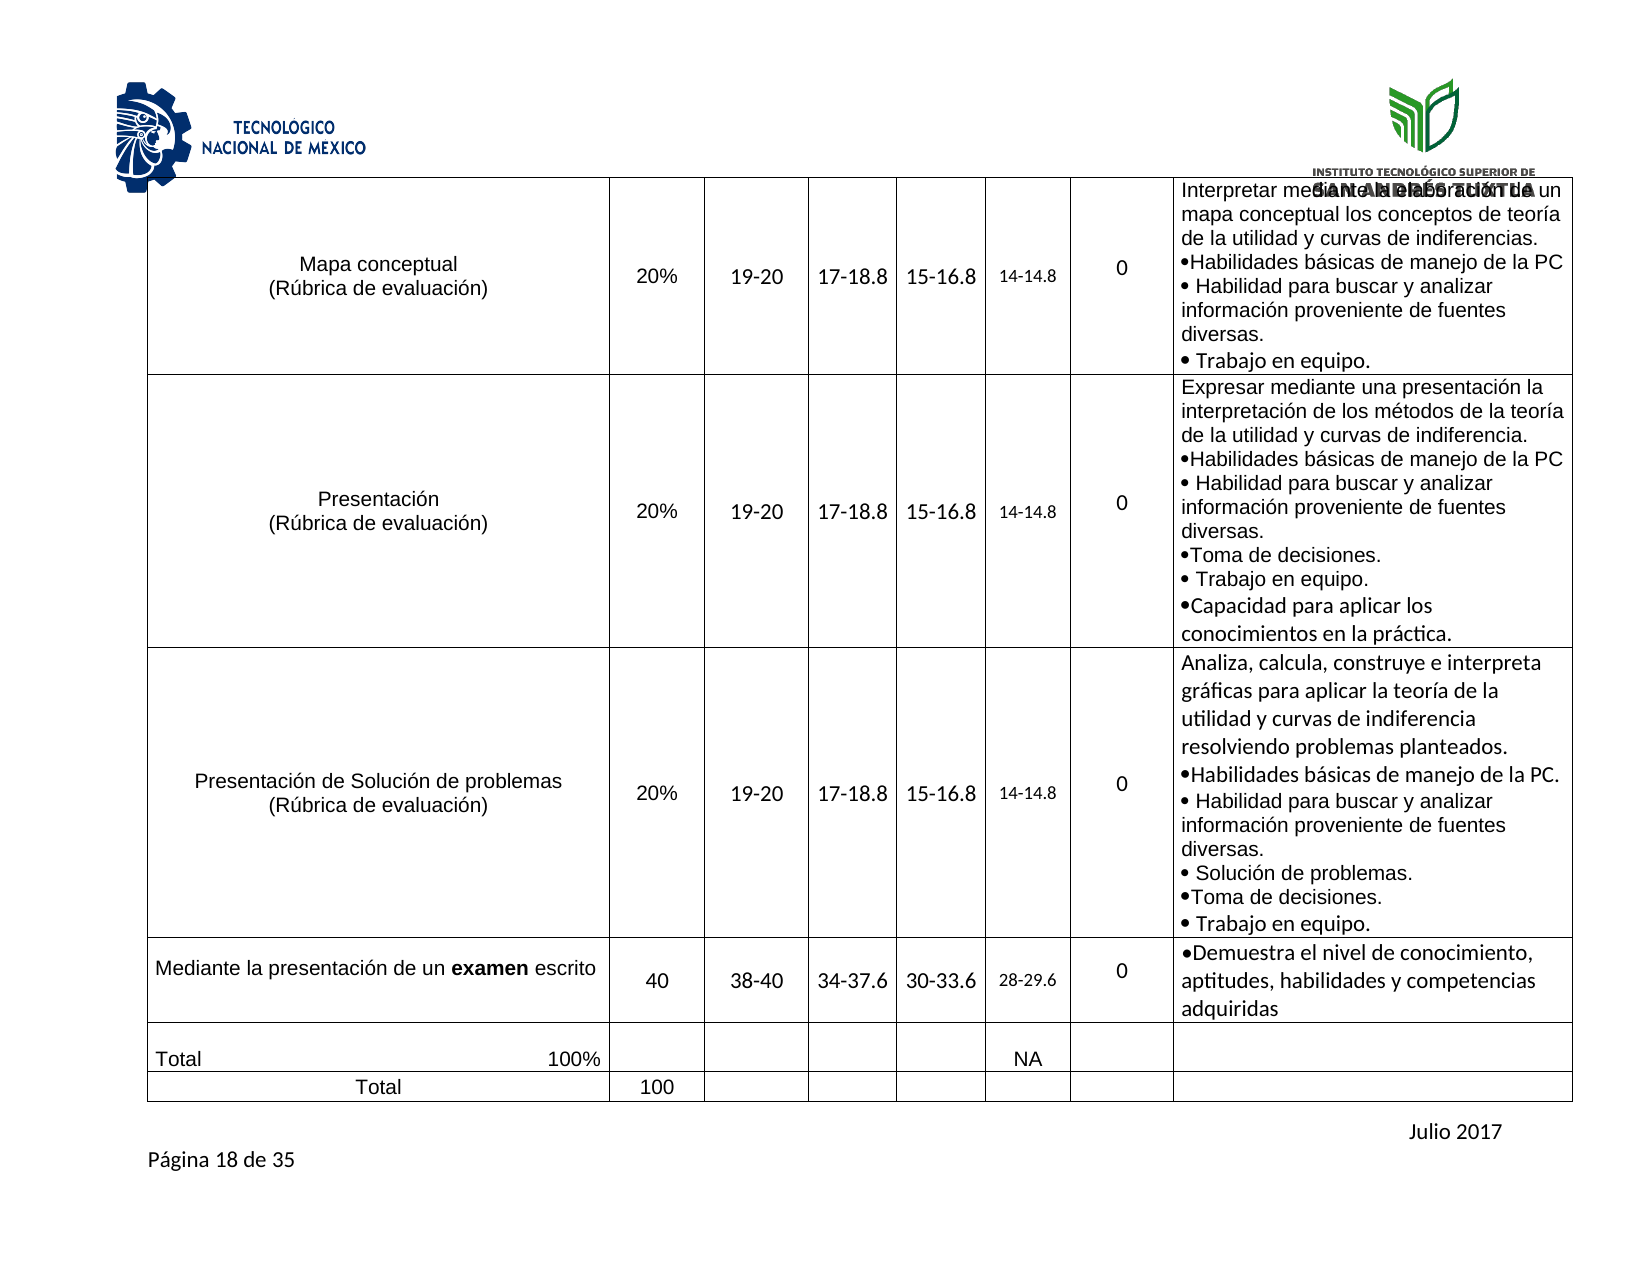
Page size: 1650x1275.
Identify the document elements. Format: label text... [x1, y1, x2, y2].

table_cell [1174, 1023, 1572, 1071]
table_cell [897, 1072, 985, 1101]
table_cell Mapa conceptual (Rúbrica de evaluación) [148, 178, 609, 374]
table_cell [705, 1072, 808, 1101]
table_cell [897, 1023, 985, 1071]
picture [1313, 78, 1535, 177]
picture [106, 78, 375, 197]
table_cell 17-18.8 [809, 648, 896, 937]
table_cell 17-18.8 [809, 178, 896, 374]
table_cell 34-37.6 [809, 938, 896, 1022]
table_cell 14-14.8 [986, 178, 1070, 374]
table_cell •Demuestra el nivel de conocimiento, aptitudes, habilidades y competencias adquiridas [1174, 938, 1572, 1022]
table_cell 20% [610, 648, 704, 937]
table_cell 15-16.8 [897, 375, 985, 647]
table_cell [1174, 1072, 1572, 1101]
table_cell 40 [610, 938, 704, 1022]
table_cell Analiza, calcula, construye e interpreta gráficas para aplicar la teoría de la utilidad y curvas de indiferencia resolviendo problemas planteados. Habilidades básicas de manejo de la PC. Habilidad para buscar y analizar información proveniente de fuentes diversas. Solución de problemas. Toma de decisiones. Trabajo en equipo. [1174, 648, 1572, 937]
table_cell [610, 1023, 704, 1071]
table_cell Mediante la presentación de un examen escrito [148, 938, 609, 1022]
table_cell Presentación (Rúbrica de evaluación) [148, 375, 609, 647]
table_cell 100 [610, 1072, 704, 1101]
table_cell 28-29.6 [986, 938, 1070, 1022]
table_cell Total [148, 1072, 609, 1101]
table_cell [1071, 1072, 1173, 1101]
table_cell 14-14.8 [986, 648, 1070, 937]
table_cell Interpretar mediante la elaboración de un mapa conceptual los conceptos de teoría de la utilidad y curvas de indiferencias. Habilidades básicas de manejo de la PC Habilidad para buscar y analizar información proveniente de fuentes diversas. Trabajo en equipo. [1174, 178, 1572, 374]
table_cell 20% [610, 375, 704, 647]
table_cell 20% [610, 178, 704, 374]
table_cell 19-20 [705, 178, 808, 374]
table_cell Expresar mediante una presentación la interpretación de los métodos de la teoría de la utilidad y curvas de indiferencia. Habilidades básicas de manejo de la PC Habilidad para buscar y analizar información proveniente de fuentes diversas. Toma de decisiones. Trabajo en equipo. Capacidad para aplicar los conocimientos en la práctica. [1174, 375, 1572, 647]
table_cell 38-40 [705, 938, 808, 1022]
table_cell 19-20 [705, 648, 808, 937]
table_cell 19-20 [705, 375, 808, 647]
table_cell [1071, 1023, 1173, 1071]
table_cell Presentación de Solución de problemas (Rúbrica de evaluación) [148, 648, 609, 937]
table_cell 0 [1071, 178, 1173, 374]
table_cell 14-14.8 [986, 375, 1070, 647]
table_cell 0 [1071, 375, 1173, 647]
table_cell 0 [1071, 648, 1173, 937]
table_cell [705, 1023, 808, 1071]
table_cell [809, 1072, 896, 1101]
table_cell 0 [1071, 938, 1173, 1022]
table_cell Total 100% [148, 1023, 609, 1071]
table_cell NA [986, 1023, 1070, 1071]
table_cell 15-16.8 [897, 178, 985, 374]
table_cell 17-18.8 [809, 375, 896, 647]
table_cell 30-33.6 [897, 938, 985, 1022]
table_cell [986, 1072, 1070, 1101]
table_cell [809, 1023, 896, 1071]
table_cell 15-16.8 [897, 648, 985, 937]
